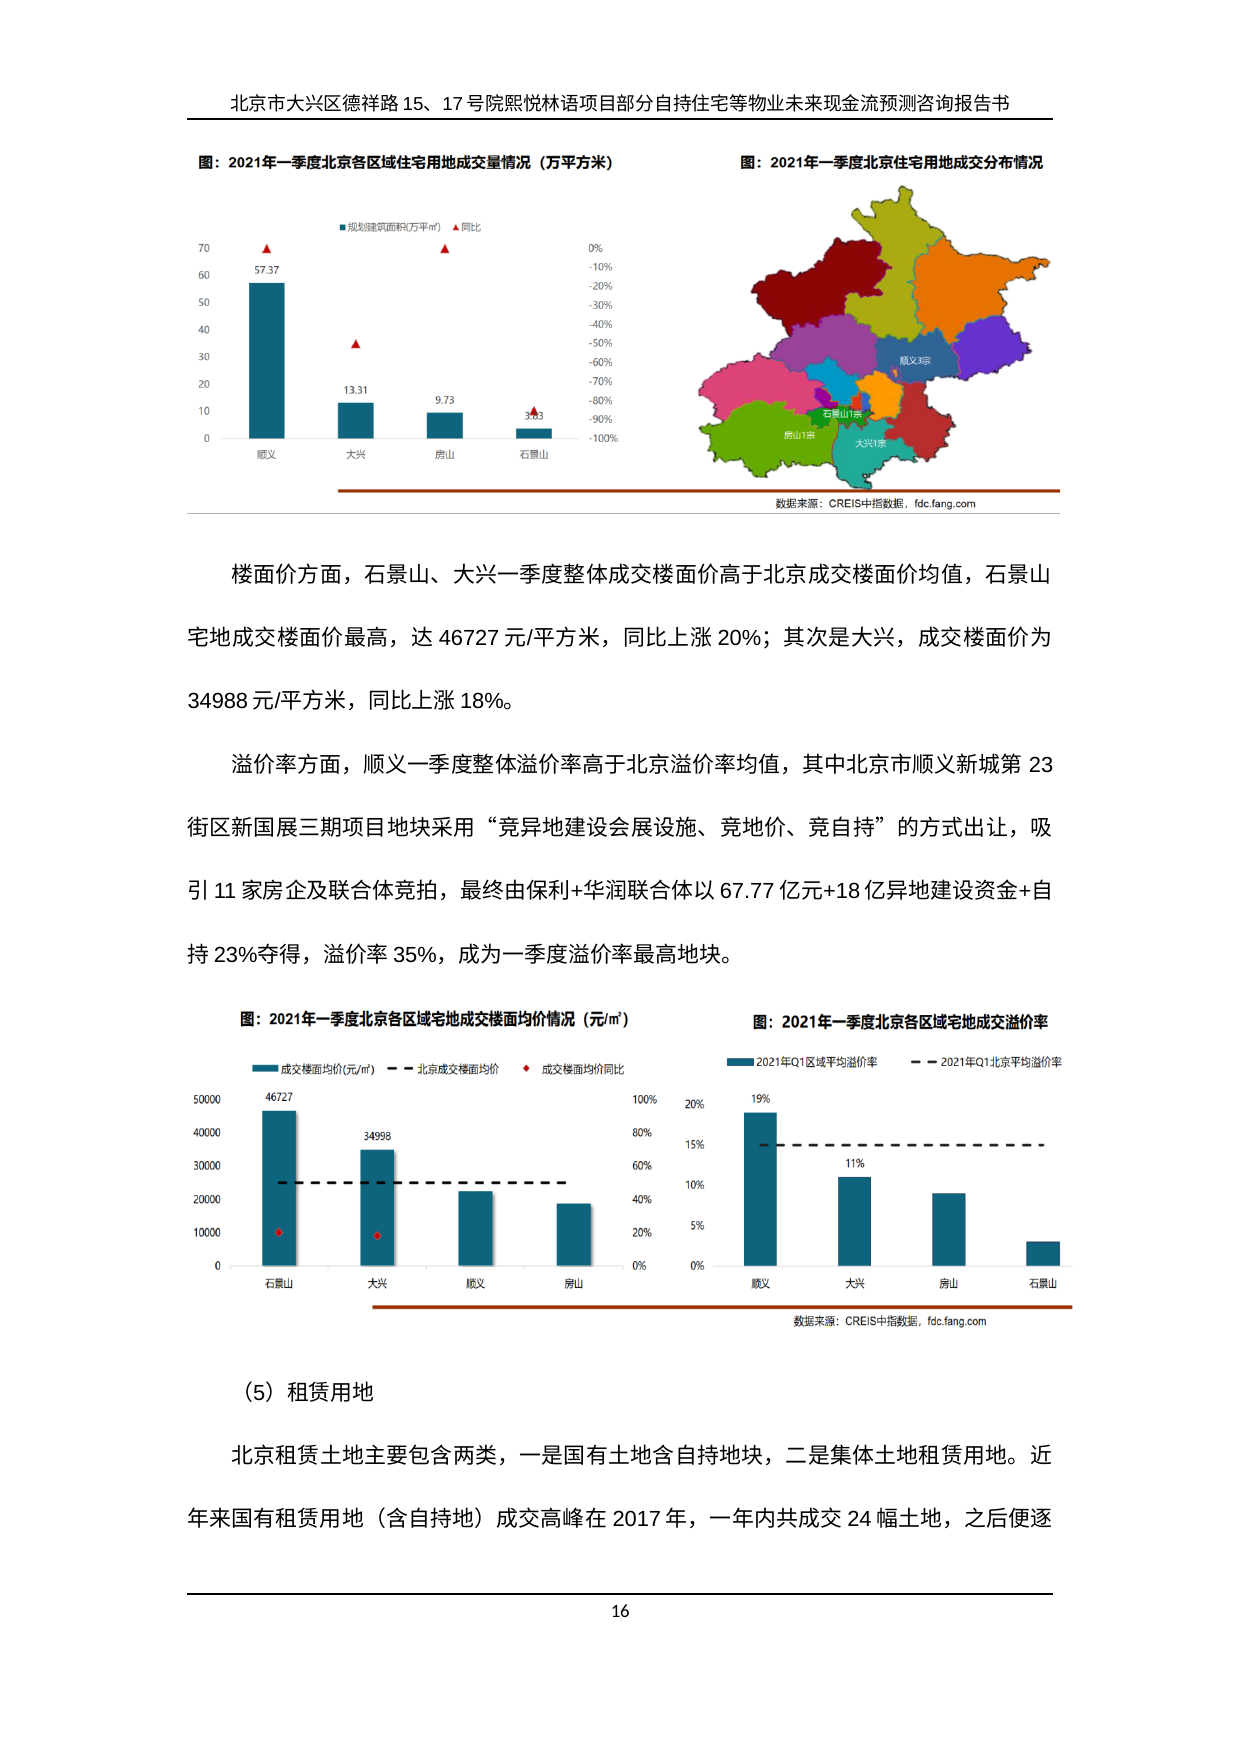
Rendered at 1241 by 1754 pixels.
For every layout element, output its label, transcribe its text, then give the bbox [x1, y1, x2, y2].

picture [187, 1000, 1073, 1332]
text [187, 1438, 1053, 1533]
text （5）租赁用地 [187, 1375, 1053, 1406]
text 溢价率方面，顺义一季度整体溢价率高于北京溢价率均值，其中北京市顺义新城第23街区新国展三期项目地块采用“竞异地建设会展设施、竞地价、竞自持”的方式出让，吸引11家房企及联合体竞拍，最终由保利+华润联合体以67.77亿元+18亿异地建设资金+自持23%夺得，溢价率35%，成为一季度溢价率最高地块。 [187, 747, 1053, 968]
text 楼面价方面，石景山、大兴一季度整体成交楼面价高于北京成交楼面价均值，石景山宅地成交楼面价最高，达46727元/平方米，同比上涨20%；其次是大兴，成交楼面价为34988元/平方米，同比上涨18%。 [187, 557, 1053, 715]
picture [187, 143, 1060, 514]
